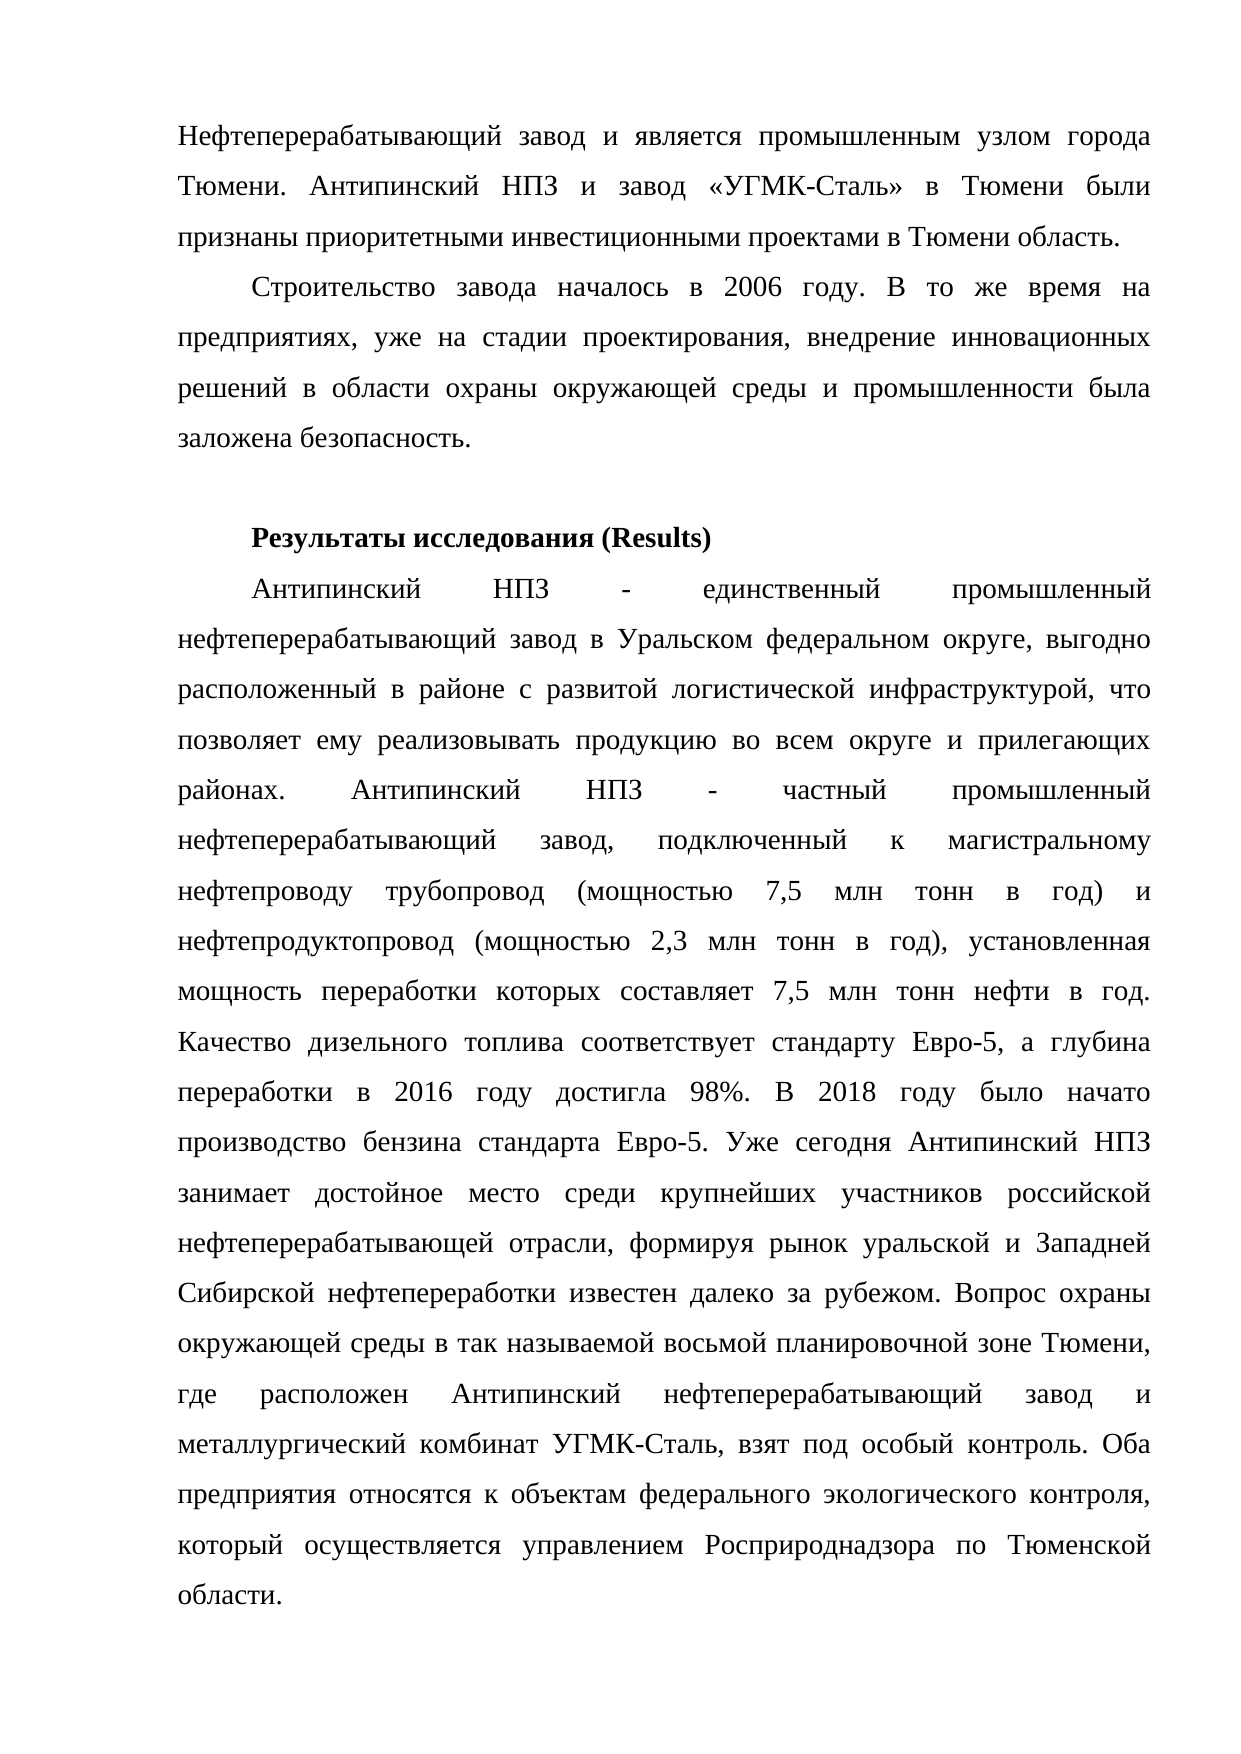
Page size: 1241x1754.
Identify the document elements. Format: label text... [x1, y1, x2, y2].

text Антипинский НПЗ - единственный промышленный нефтеперерабатывающий завод в Уральском федеральном округе, выгодно расположенный в районе с развитой логистической инфраструктурой, что позволяет ему реализовывать продукцию во всем округе и прилегающих районах. Антипинский НПЗ - частный промышленный нефтеперерабатывающий завод, подключенный к магистральному нефтепроводу трубопровод (мощностью 7,5 млн тонн в год) и нефтепродуктопровод (мощностью 2,3 млн тонн в год), установленная мощность переработки которых составляет 7,5 млн тонн нефти в год. Качество дизельного топлива соответствует стандарту Евро-5, а глубина переработки в 2016 году достигла 98%. В 2018 году было начато производство бензина стандарта Евро-5. Уже сегодня Антипинский НПЗ занимает достойное место среди крупнейших участников российской нефтеперерабатывающей отрасли, формируя рынок уральской и Западней Сибирской нефтепереработки известен далеко за рубежом. Вопрос охраны окружающей среды в так называемой восьмой планировочной зоне Тюмени, где расположен Антипинский нефтеперерабатывающий завод и металлургический комбинат УГМК-Сталь, взят под особый контроль. Оба предприятия относятся к объектам федерального экологического контроля, который осуществляется управлением Росприроднадзора по Тюменской области. [177, 571, 1152, 1611]
text Строительство завода началось в 2006 году. В то же время на предприятиях, уже на стадии проектирования, внедрение инновационных решений в области охраны окружающей среды и промышленности была заложена безопасность. [177, 269, 1152, 453]
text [177, 118, 1152, 252]
text Результаты исследования (Results) [177, 521, 1152, 554]
